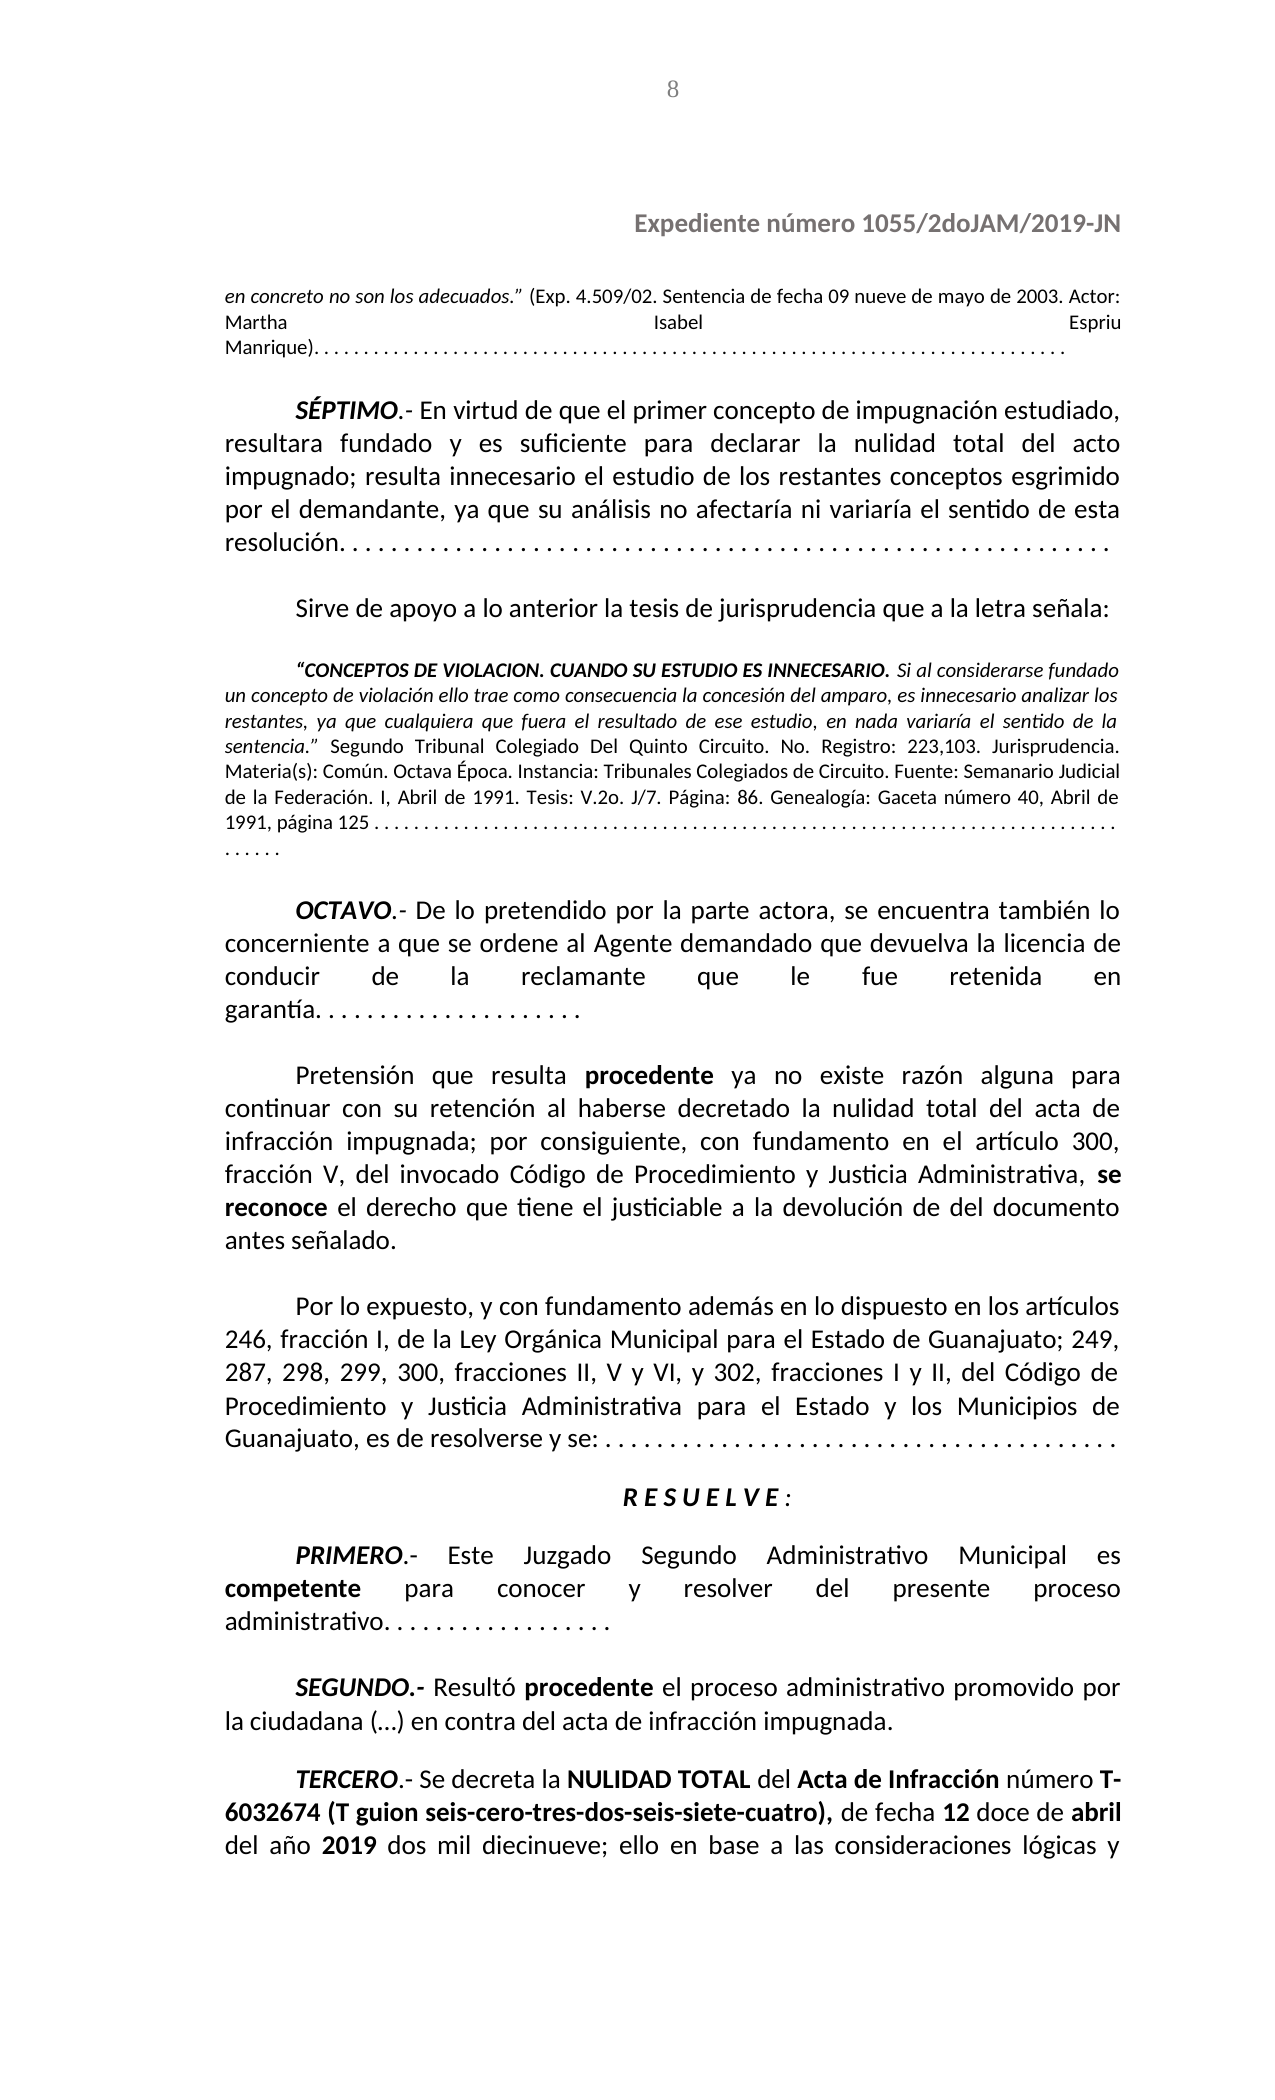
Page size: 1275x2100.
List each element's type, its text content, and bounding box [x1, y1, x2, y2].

text Sirve de apoyo a lo anterior la tesis de jurisprudencia que a la letra señala: [224, 591, 1121, 624]
text SEGUNDO.- Resultó procedente el proceso administrativo promovido por la ciudadana (…) en contra del acta de infracción impugnada. [224, 1671, 1121, 1737]
text R E S U E L V E : [224, 1480, 1121, 1513]
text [224, 1762, 1121, 1861]
text SÉPTIMO.- En virtud de que el primer concepto de impugnación estudiado, resultara fundado y es suficiente para declarar la nulidad total del acto impugnado; resulta innecesario el estudio de los restantes conceptos esgrimido por el demandante, ya que su análisis no afectaría ni variaría el sentido de esta resolución. . . . . . . . . . . . . . . . . . . . . . . . . . . . . . . . . . . . . . . . . . . . . . . . . . . . . . . . . . . . [224, 393, 1121, 558]
text PRIMERO.- Este Juzgado Segundo Administrativo Municipal es competente para conocer y resolver del presente proceso administrativo. . . . . . . . . . . . . . . . . . [224, 1538, 1121, 1638]
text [224, 283, 1121, 360]
text Por lo expuesto, y con fundamento además en lo dispuesto en los artículos 246, fracción I, de la Ley Orgánica Municipal para el Estado de Guanajuato; 249, 287, 298, 299, 300, fracciones II, V y VI, y 302, fracciones I y II, del Código de Procedimiento y Justicia Administrativa para el Estado y los Municipios de Guanajuato, es de resolverse y se: . . . . . . . . . . . . . . . . . . . . . . . . . . . . . . . . . . . . . . . . [224, 1289, 1121, 1455]
text OCTAVO.- De lo pretendido por la parte actora, se encuentra también lo concerniente a que se ordene al Agente demandado que devuelva la licencia de conducir de la reclamante que le fue retenida en garantía. . . . . . . . . . . . . . . . . . . . . [224, 893, 1121, 1025]
text “CONCEPTOS DE VIOLACION. CUANDO SU ESTUDIO ES INNECESARIO. Si al considerarse fundado un concepto de violación ello trae como consecuencia la concesión del amparo, es innecesario analizar los restantes, ya que cualquiera que fuera el resultado de ese estudio, en nada variaría el sentido de la sentencia.” Segundo Tribunal Colegiado Del Quinto Circuito. No. Registro: 223,103. Jurisprudencia. Materia(s): Común. Octava Época. Instancia: Tribunales Colegiados de Circuito. Fuente: Semanario Judicial de la Federación. I, Abril de 1991. Tesis: V.2o. J/7. Página: 86. Genealogía: Gaceta número 40, Abril de 1991, página 125 . . . . . . . . . . . . . . . . . . . . . . . . . . . . . . . . . . . . . . . . . . . . . . . . . . . . . . . . . . . . . . . . . . . . . . . . . . . . . . . . . [224, 657, 1121, 860]
text Pretensión que resulta procedente ya no existe razón alguna para continuar con su retención al haberse decretado la nulidad total del acta de infracción impugnada; por consiguiente, con fundamento en el artículo 300, fracción V, del invocado Código de Procedimiento y Justicia Administrativa, se reconoce el derecho que tiene el justiciable a la devolución de del documento antes señalado. [224, 1058, 1121, 1257]
